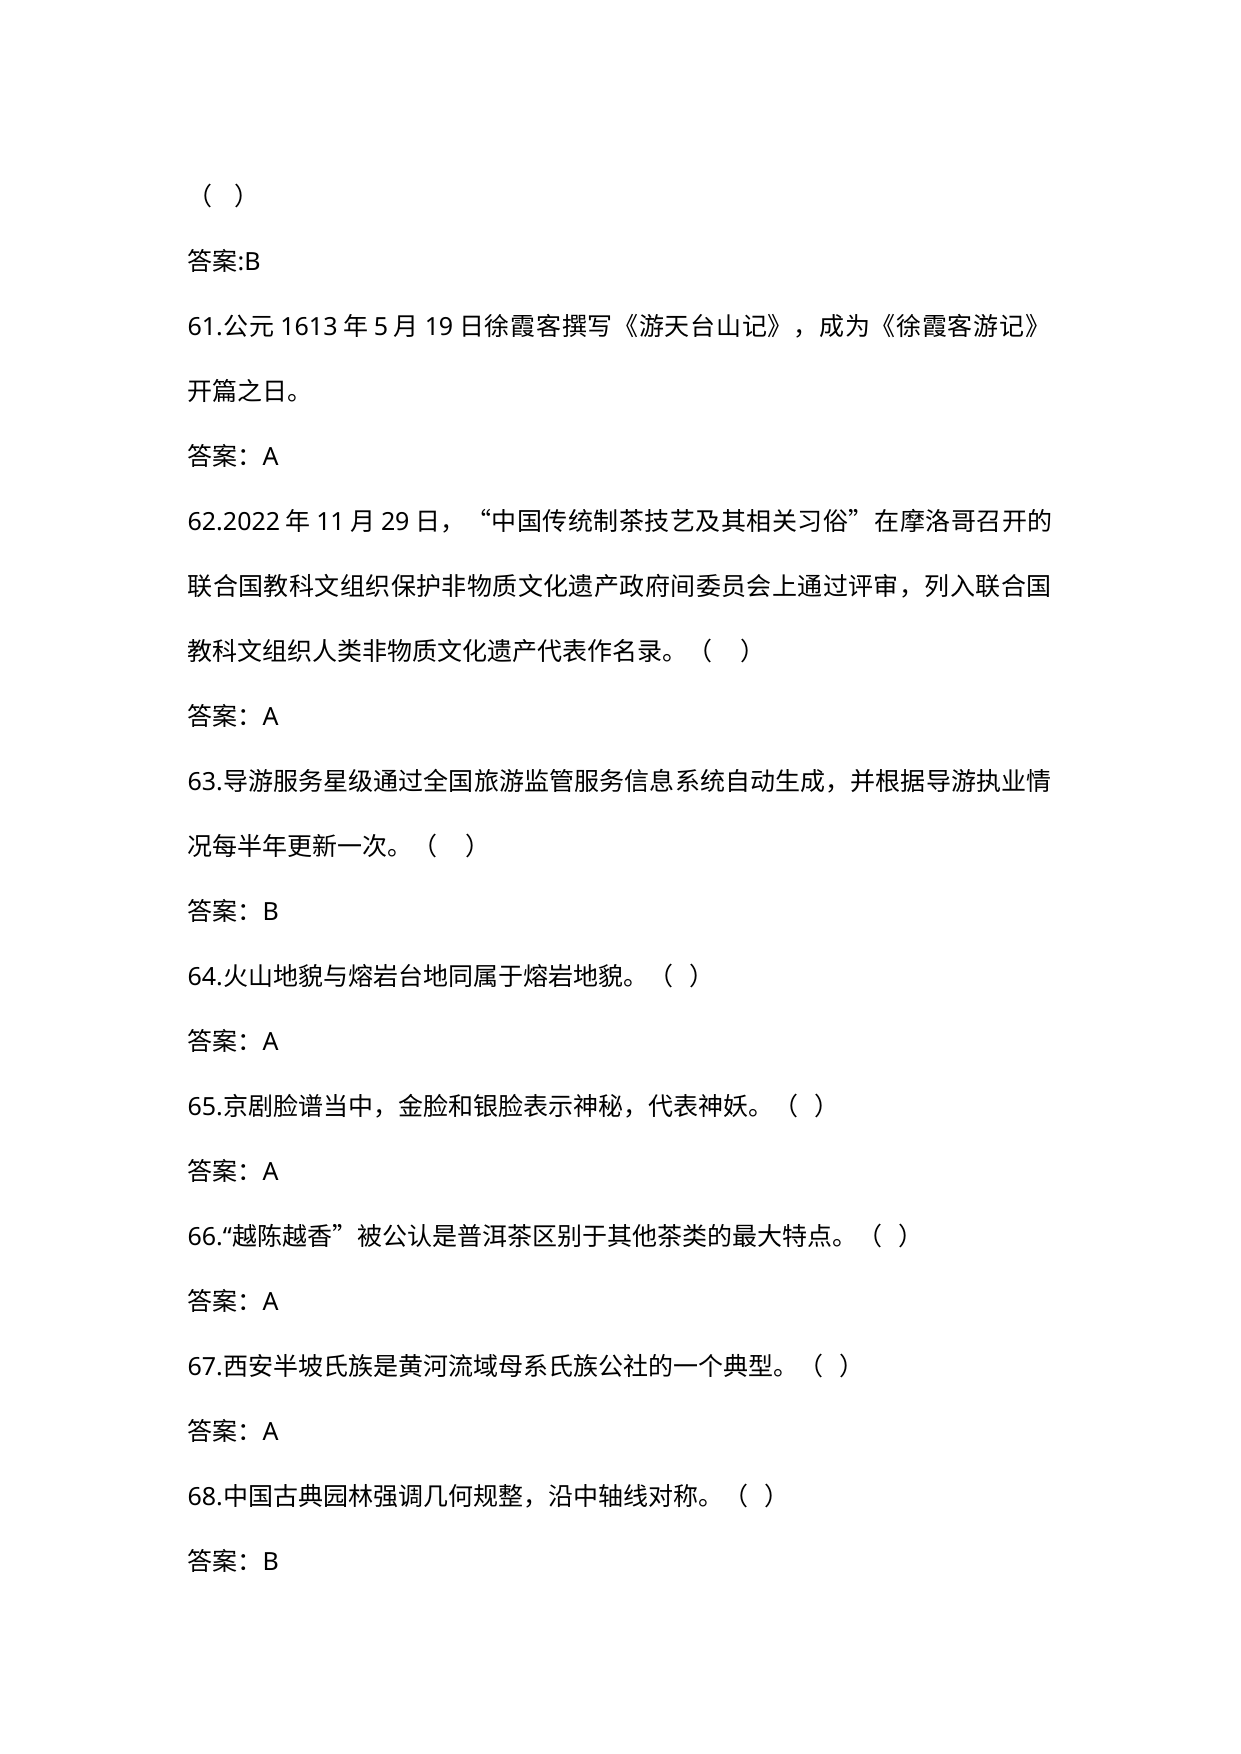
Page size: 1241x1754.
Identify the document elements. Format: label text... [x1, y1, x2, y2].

text 答案：A [187, 1137, 1053, 1202]
text 答案：A [187, 1007, 1053, 1072]
text 答案：A [187, 682, 1053, 747]
text 61.公元1613年5月19日徐霞客撰写《游天台山记》，成为《徐霞客游记》开篇之日。 [187, 292, 1053, 422]
text 答案：B [187, 1527, 1053, 1592]
text 答案：A [187, 1267, 1053, 1332]
text 答案：B [187, 877, 1053, 942]
text 67.西安半坡氏族是黄河流域母系氏族公社的一个典型。（ ） [187, 1332, 1053, 1397]
text 66.“越陈越香”被公认是普洱茶区别于其他茶类的最大特点。（ ） [187, 1202, 1053, 1267]
text 64.火山地貌与熔岩台地同属于熔岩地貌。（ ） [187, 942, 1053, 1007]
text 62.2022年11月29日，“中国传统制茶技艺及其相关习俗”在摩洛哥召开的联合国教科文组织保护非物质文化遗产政府间委员会上通过评审，列入联合国教科文组织人类非物质文化遗产代表作名录。（ ） [187, 487, 1053, 682]
text 68.中国古典园林强调几何规整，沿中轴线对称。（ ） [187, 1462, 1053, 1527]
text 答案：A [187, 1397, 1053, 1462]
text 65.京剧脸谱当中，金脸和银脸表示神秘，代表神妖。（ ） [187, 1072, 1053, 1137]
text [187, 162, 1053, 227]
text 答案:B [187, 227, 1053, 292]
text 答案：A [187, 422, 1053, 487]
text 63.导游服务星级通过全国旅游监管服务信息系统自动生成，并根据导游执业情况每半年更新一次。（ ） [187, 747, 1053, 877]
